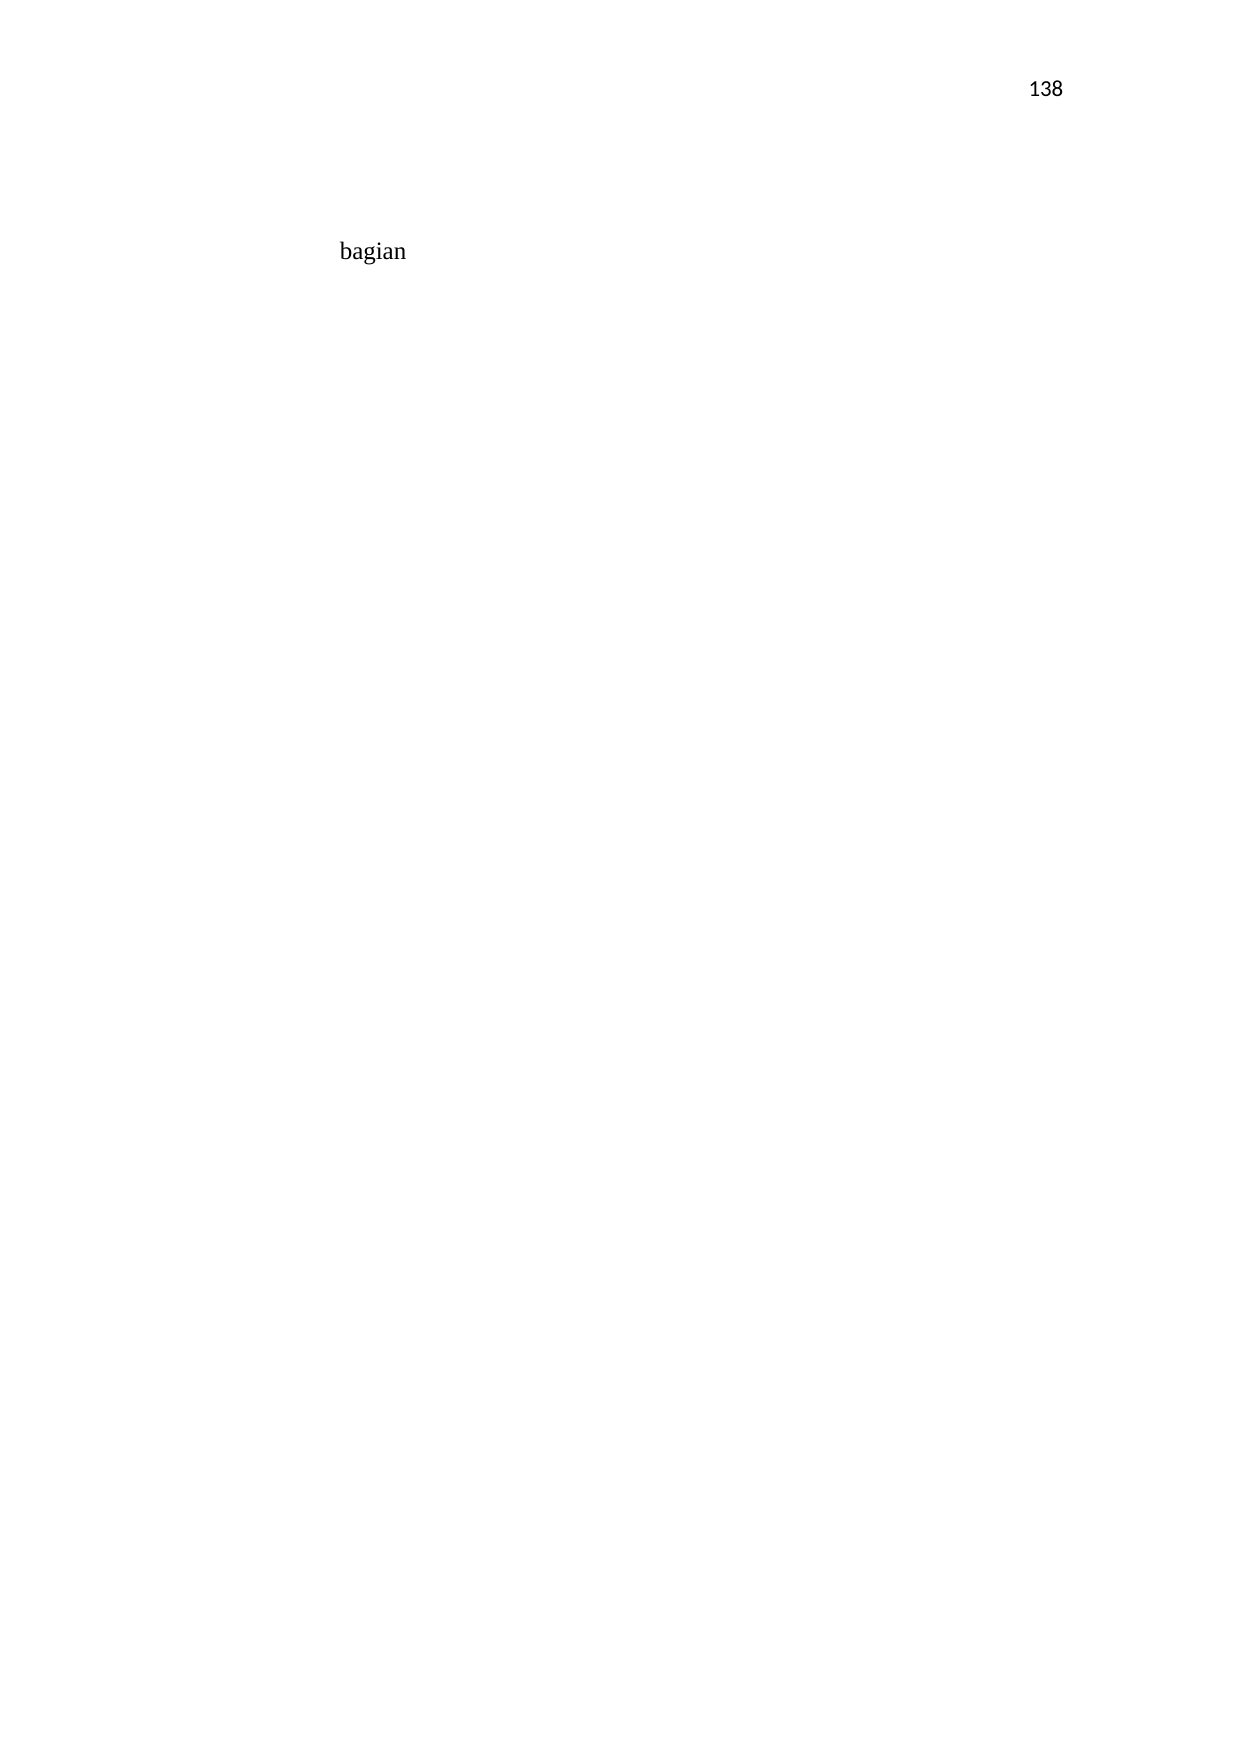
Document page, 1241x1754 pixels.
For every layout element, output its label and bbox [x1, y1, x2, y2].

text [339, 236, 1063, 265]
